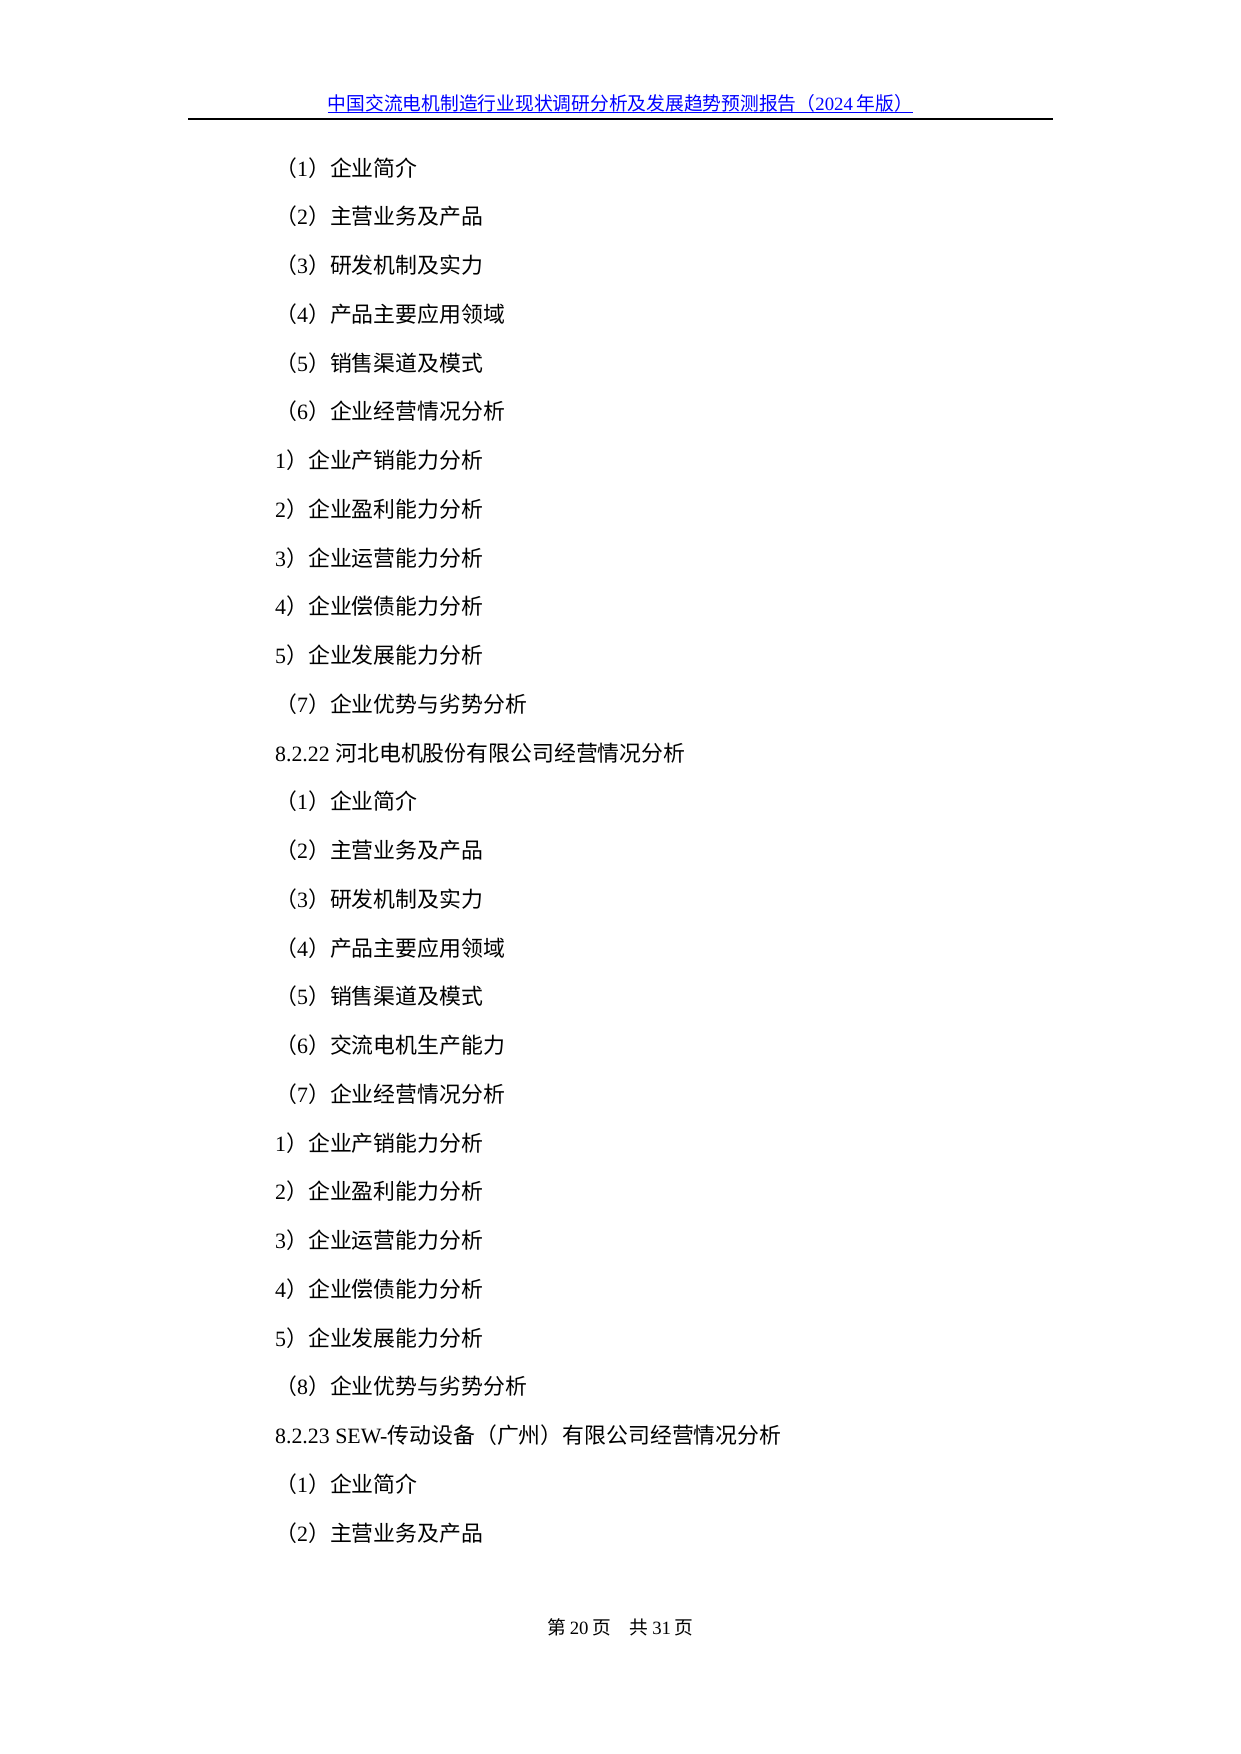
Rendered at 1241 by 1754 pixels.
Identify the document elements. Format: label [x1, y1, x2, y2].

text [187, 150, 1053, 1548]
